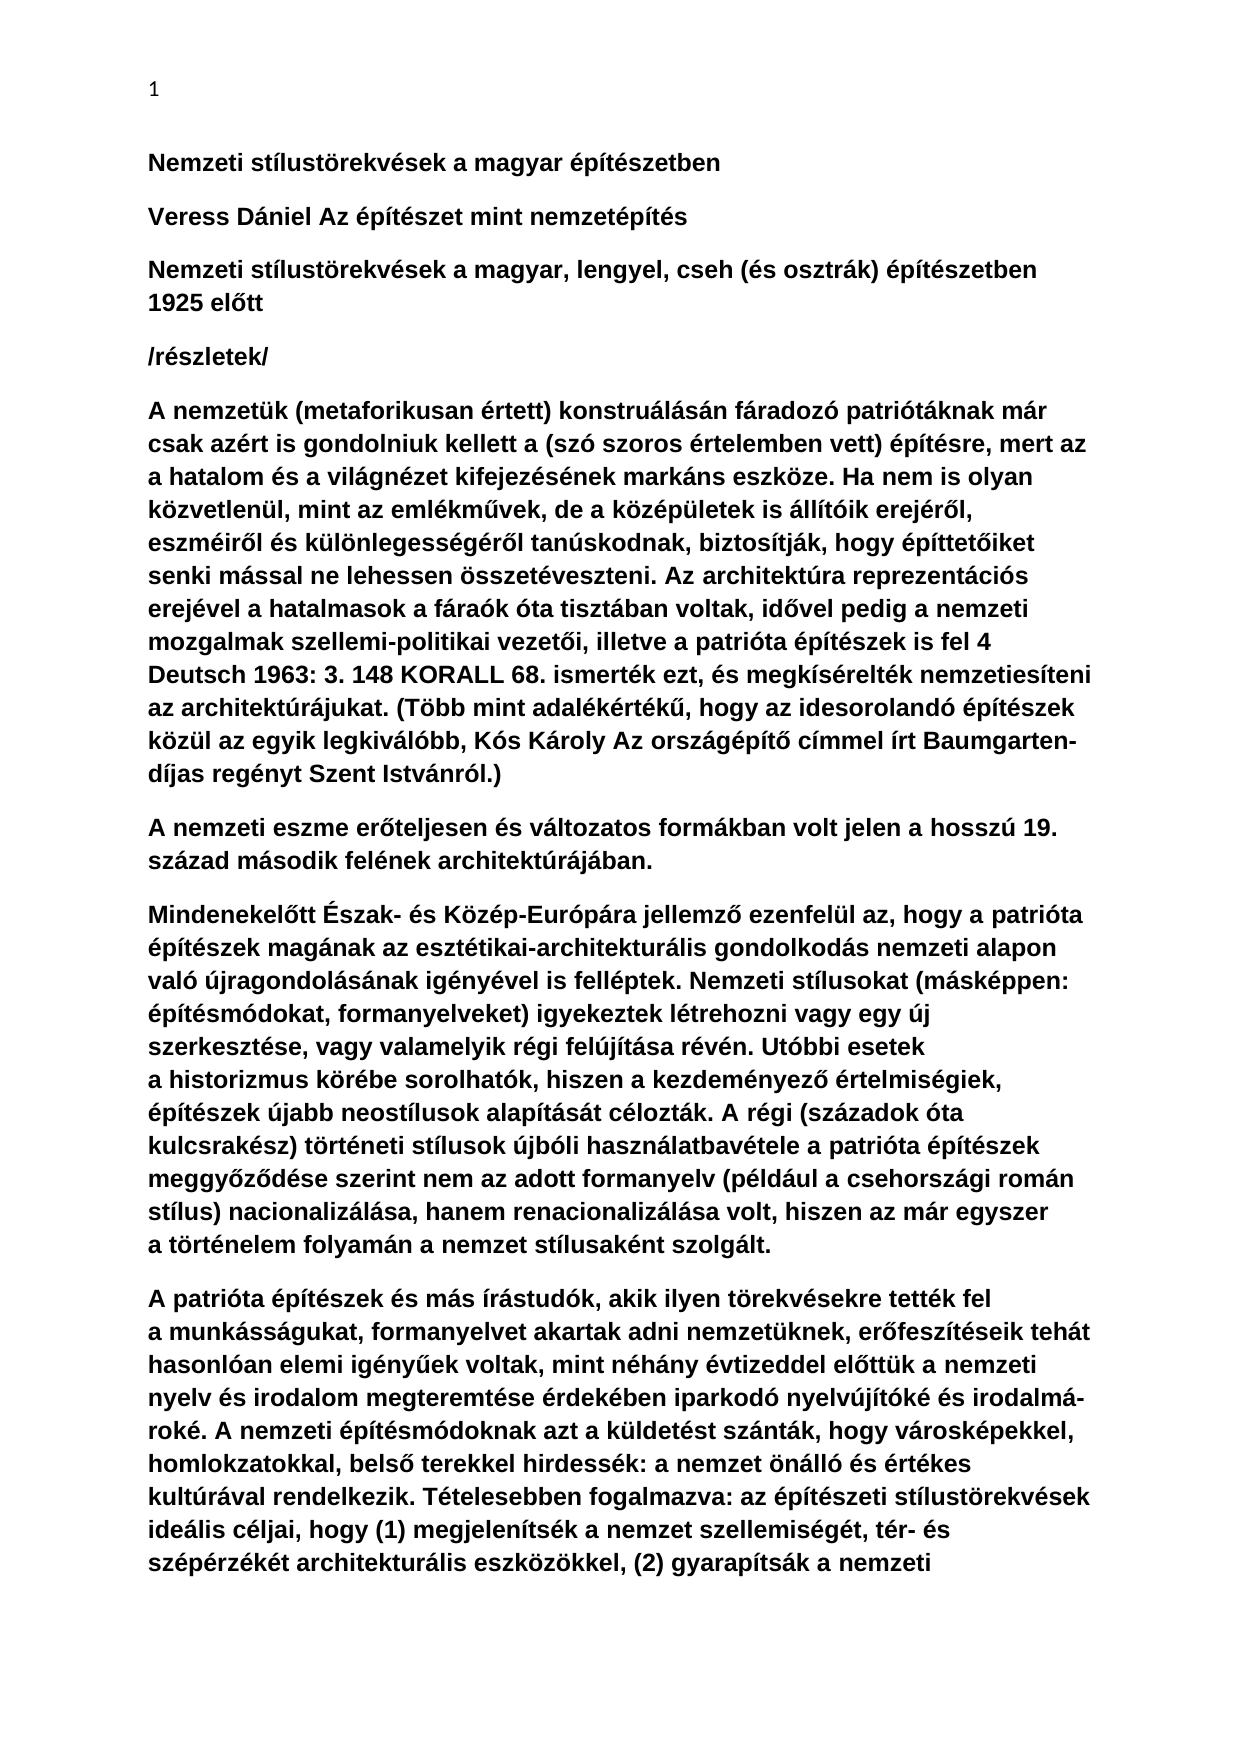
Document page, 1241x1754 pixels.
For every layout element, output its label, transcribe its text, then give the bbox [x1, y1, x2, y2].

text /részletek/ [148, 342, 1093, 371]
text Nemzeti stílustörekvések a magyar, lengyel, cseh (és osztrák) építészetben 1925 előtt [148, 255, 1093, 317]
text Nemzeti stílustörekvések a magyar építészetben [148, 148, 1093, 176]
text Veress Dániel Az építészet mint nemzetépítés [148, 201, 1093, 230]
text A nemzetük (metaforikusan értett) konstruálásán fáradozó patriótáknak már csak azért is gondolniuk kellett a (szó szoros értelemben vett) építésre, mert az a hatalom és a világnézet kifejezésének markáns eszköze. Ha nem is olyan közvetlenül, mint az emlékművek, de a középületek is állítóik erejéről, eszméiről és különlegességéről tanúskodnak, biztosítják, hogy építtetőiket senki mással ne lehessen összetéveszteni. Az architektúra reprezentációs erejével a hatalmasok a fáraók óta tisztában voltak, idővel pedig a nemzeti mozgalmak szellemi-politikai vezetői, illetve a patrióta építészek is fel 4 Deutsch 1963: 3. 148 KORALL 68. ismerték ezt, és megkísérelték nemzetiesíteni az architektúrájukat. (Több mint adalékértékű, hogy az idesorolandó építészek közül az egyik legkiválóbb, Kós Károly Az országépítő címmel írt Baumgarten-díjas regényt Szent Istvánról.) [148, 396, 1093, 788]
text Mindenekelőtt Észak- és Közép-Európára jellemző ezenfelül az, hogy a patrióta építészek magának az esztétikai-architekturális gondolkodás nemzeti alapon való újragondolásának igényével is felléptek. Nemzeti stílusokat (másképpen: építésmódokat, formanyelveket) igyekeztek létrehozni vagy egy új szerkesztése, vagy valamelyik régi felújítása révén. Utóbbi esetek a historizmus körébe sorolhatók, hiszen a kezdeményező értelmiségiek, építészek újabb neostílusok alapítását célozták. A régi (századok óta kulcsrakész) történeti stílusok újbóli használatbavétele a patrióta építészek meggyőződése szerint nem az adott formanyelv (például a csehországi román stílus) nacionalizálása, hanem renacionalizálása volt, hiszen az már egyszer a történelem folyamán a nemzet stílusaként szolgált. [148, 900, 1093, 1259]
text A nemzeti eszme erőteljesen és változatos formákban volt jelen a hosszú 19. század második felének architektúrájában. [148, 813, 1093, 875]
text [148, 1284, 1093, 1577]
